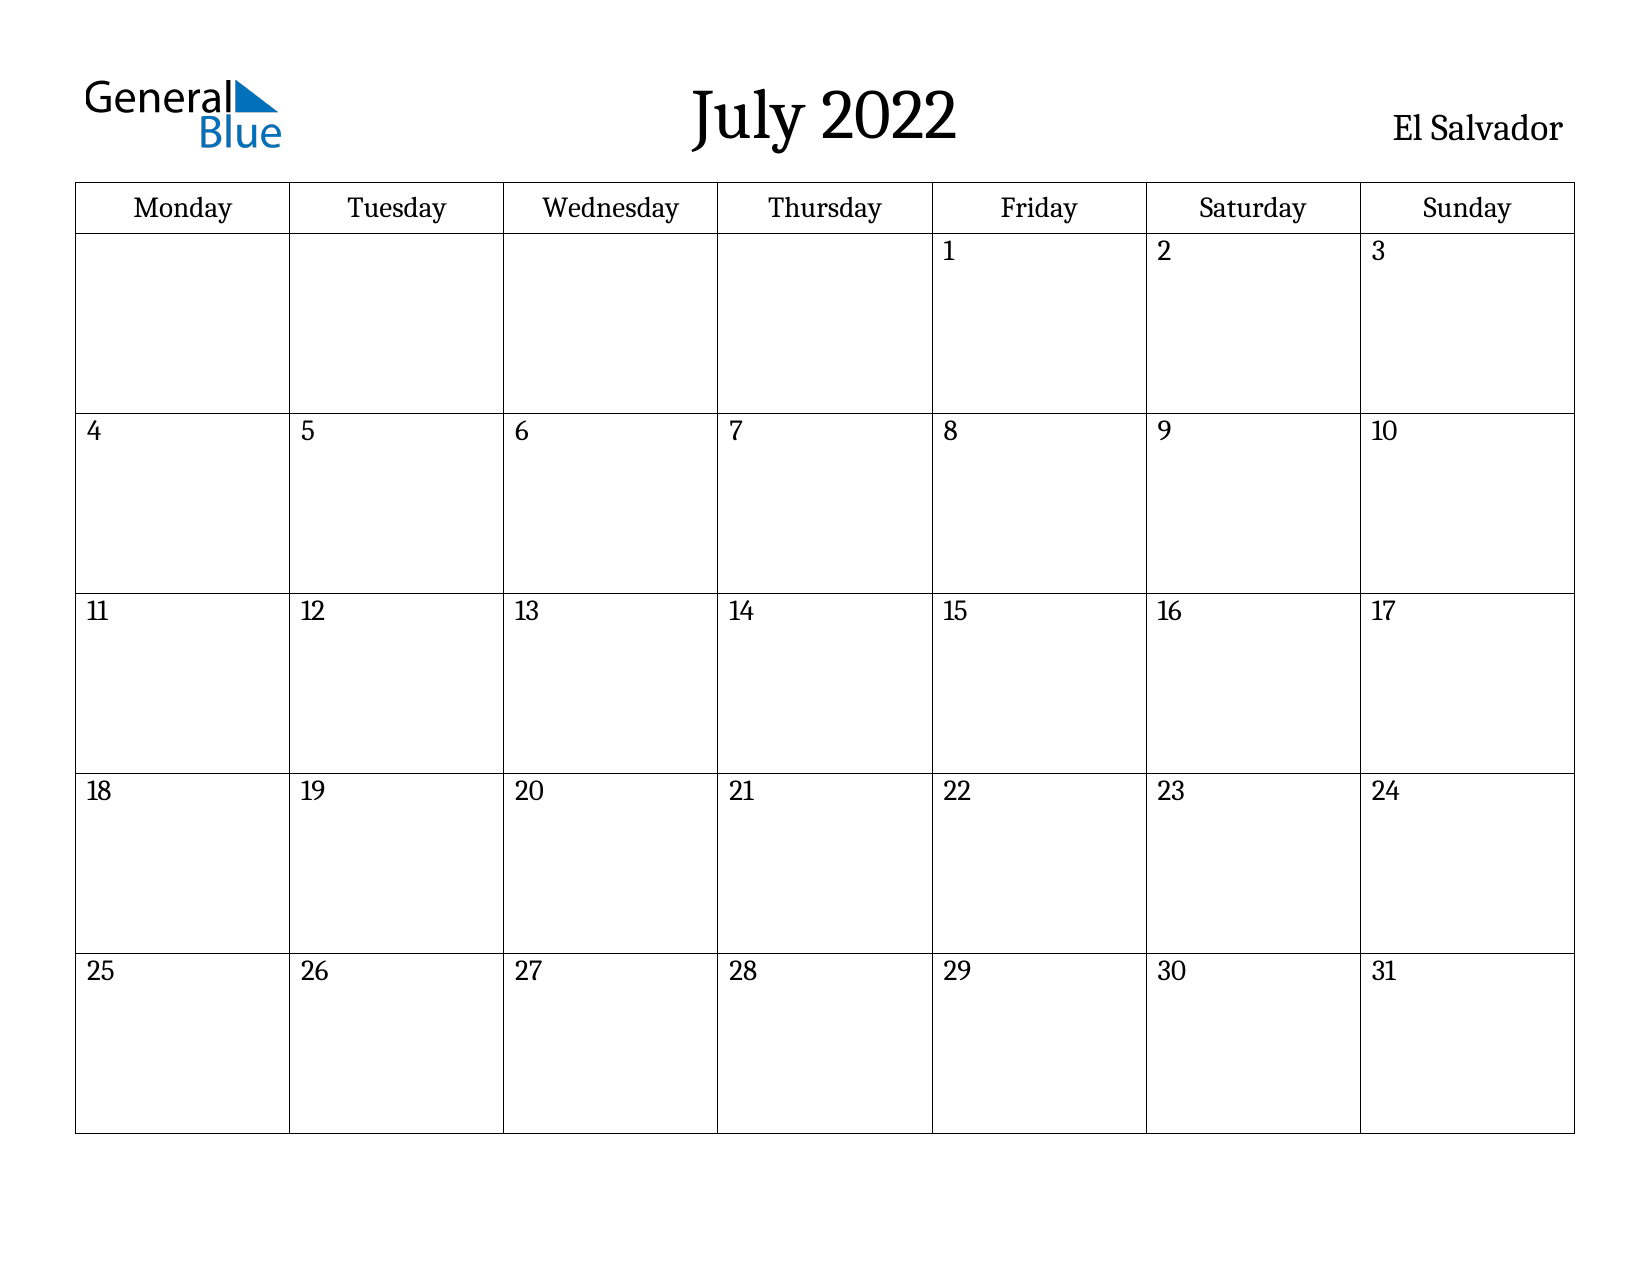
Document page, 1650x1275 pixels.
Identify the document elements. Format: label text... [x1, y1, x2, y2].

table_cell [933, 808, 1146, 953]
table_cell Monday [76, 183, 289, 233]
table_cell [76, 267, 289, 413]
table_cell [76, 627, 289, 773]
table_cell 28 [718, 954, 932, 987]
table_cell [933, 627, 1146, 773]
table_cell [76, 234, 289, 267]
table_cell 4 [76, 414, 289, 447]
table_cell 27 [504, 954, 717, 987]
table_cell 10 [1361, 414, 1574, 447]
table_cell 16 [1147, 594, 1360, 627]
table_cell 9 [1147, 414, 1360, 447]
table_cell [1361, 267, 1574, 413]
table_header [76, 75, 503, 182]
table_cell [290, 234, 503, 267]
table_cell [504, 234, 717, 267]
table_cell 12 [290, 594, 503, 627]
table_cell [933, 448, 1146, 593]
table_cell [718, 988, 932, 1133]
table_cell Wednesday [504, 183, 717, 233]
table_cell [1147, 267, 1360, 413]
table_cell 2 [1147, 234, 1360, 267]
table_cell [76, 448, 289, 593]
table_cell [76, 988, 289, 1133]
table_cell 20 [504, 774, 717, 807]
table_cell [718, 234, 932, 267]
table_cell [290, 808, 503, 953]
table_cell 31 [1361, 954, 1574, 987]
table_cell [504, 267, 717, 413]
table_cell [1361, 808, 1574, 953]
table_cell [933, 988, 1146, 1133]
table_cell Saturday [1147, 183, 1360, 233]
table_cell 21 [718, 774, 932, 807]
table_cell [718, 448, 932, 593]
table_cell 3 [1361, 234, 1574, 267]
table_cell [718, 808, 932, 953]
table_cell 30 [1147, 954, 1360, 987]
table_cell Friday [933, 183, 1146, 233]
table_cell [290, 988, 503, 1133]
table_cell [1147, 627, 1360, 773]
table_cell [504, 808, 717, 953]
table_cell 7 [718, 414, 932, 447]
table_cell [1361, 627, 1574, 773]
table_cell 8 [933, 414, 1146, 447]
table_cell [504, 627, 717, 773]
table_cell 15 [933, 594, 1146, 627]
table_header El Salvador [1146, 75, 1574, 182]
table_cell 13 [504, 594, 717, 627]
table_cell [1361, 988, 1574, 1133]
table_cell Sunday [1361, 183, 1574, 233]
table_cell 25 [76, 954, 289, 987]
table_cell 18 [76, 774, 289, 807]
table_cell [76, 808, 289, 953]
table_cell Tuesday [290, 183, 503, 233]
table_cell [718, 627, 932, 773]
table_cell [1147, 808, 1360, 953]
table_cell 24 [1361, 774, 1574, 807]
picture [86, 80, 281, 148]
table_cell 26 [290, 954, 503, 987]
table_cell 14 [718, 594, 932, 627]
table_cell [1147, 988, 1360, 1133]
table_cell [290, 448, 503, 593]
table_cell [1147, 448, 1360, 593]
table_cell [290, 267, 503, 413]
table_cell [504, 448, 717, 593]
table_cell 1 [933, 234, 1146, 267]
table_cell Thursday [718, 183, 932, 233]
table_cell 6 [504, 414, 717, 447]
table_cell [1361, 448, 1574, 593]
table_cell [933, 267, 1146, 413]
table_cell 19 [290, 774, 503, 807]
table_cell 17 [1361, 594, 1574, 627]
table_cell 22 [933, 774, 1146, 807]
table_cell 11 [76, 594, 289, 627]
table_cell [718, 267, 932, 413]
table_cell 23 [1147, 774, 1360, 807]
table_header July 2022 [504, 75, 1146, 182]
table_cell 29 [933, 954, 1146, 987]
table_cell [290, 627, 503, 773]
table_cell [504, 988, 717, 1133]
table_cell 5 [290, 414, 503, 447]
